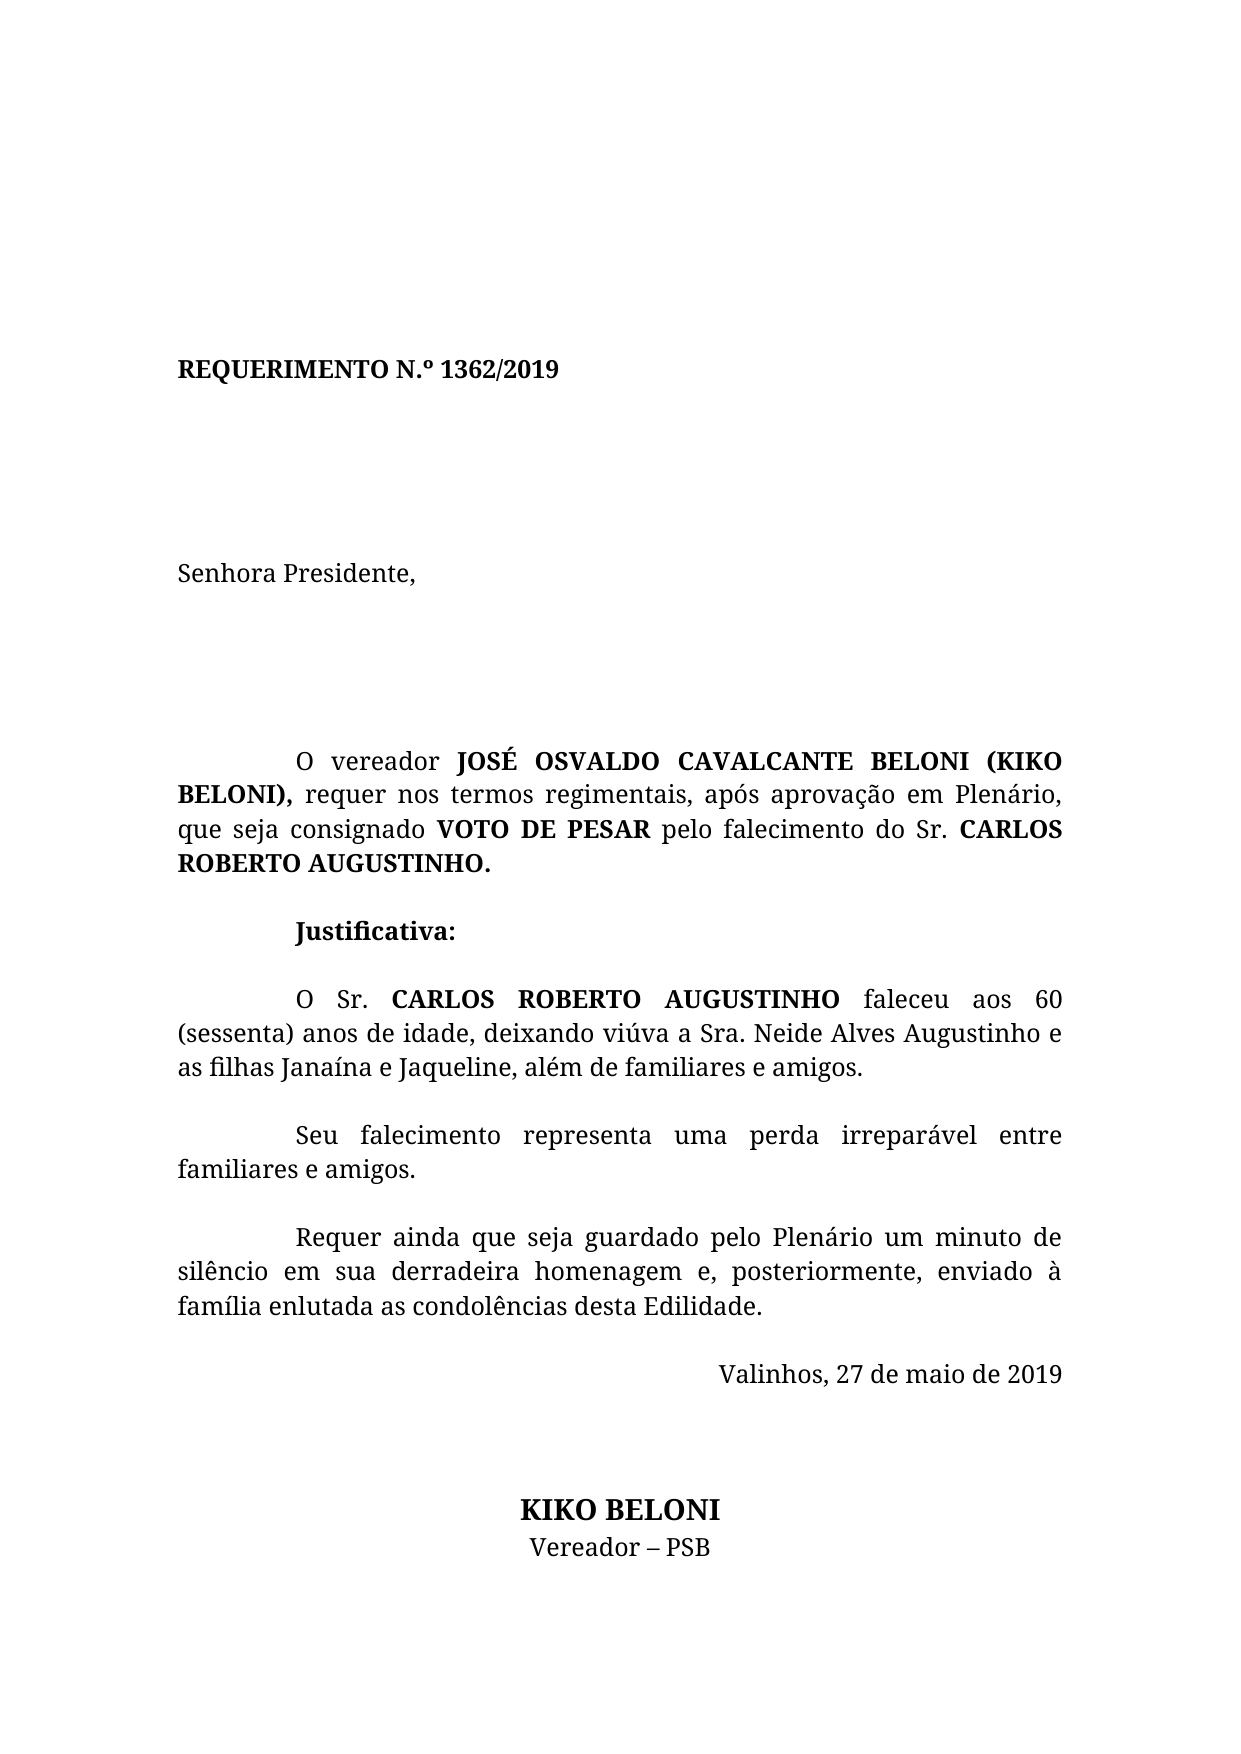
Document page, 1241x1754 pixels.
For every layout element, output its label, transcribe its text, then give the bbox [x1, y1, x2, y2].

text Vereador – PSB [177, 1529, 1063, 1563]
text Seu falecimento representa uma perda irreparável entre familiares e amigos. [177, 1118, 1063, 1186]
text Senhora Presidente, [177, 556, 1063, 590]
text Justificativa: [177, 913, 1063, 947]
text Requer ainda que seja guardado pelo Plenário um minuto de silêncio em sua derradeira homenagem e, posteriormente, enviado à família enlutada as condolências desta Edilidade. [177, 1220, 1063, 1322]
text REQUERIMENTO N.º 1362/2019 [177, 352, 1063, 386]
text KIKO BELONI [177, 1490, 1063, 1529]
text Valinhos, 27 de maio de 2019 [177, 1356, 1063, 1390]
text O Sr. CARLOS ROBERTO AUGUSTINHO faleceu aos 60 (sessenta) anos de idade, deixando viúva a Sra. Neide Alves Augustinho e as filhas Janaína e Jaqueline, além de familiares e amigos. [177, 982, 1063, 1084]
text O vereador JOSÉ OSVALDO CAVALCANTE BELONI (KIKO BELONI), requer nos termos regimentais, após aprovação em Plenário, que seja consignado VOTO DE PESAR pelo falecimento do Sr. CARLOS ROBERTO AUGUSTINHO. [177, 743, 1063, 879]
